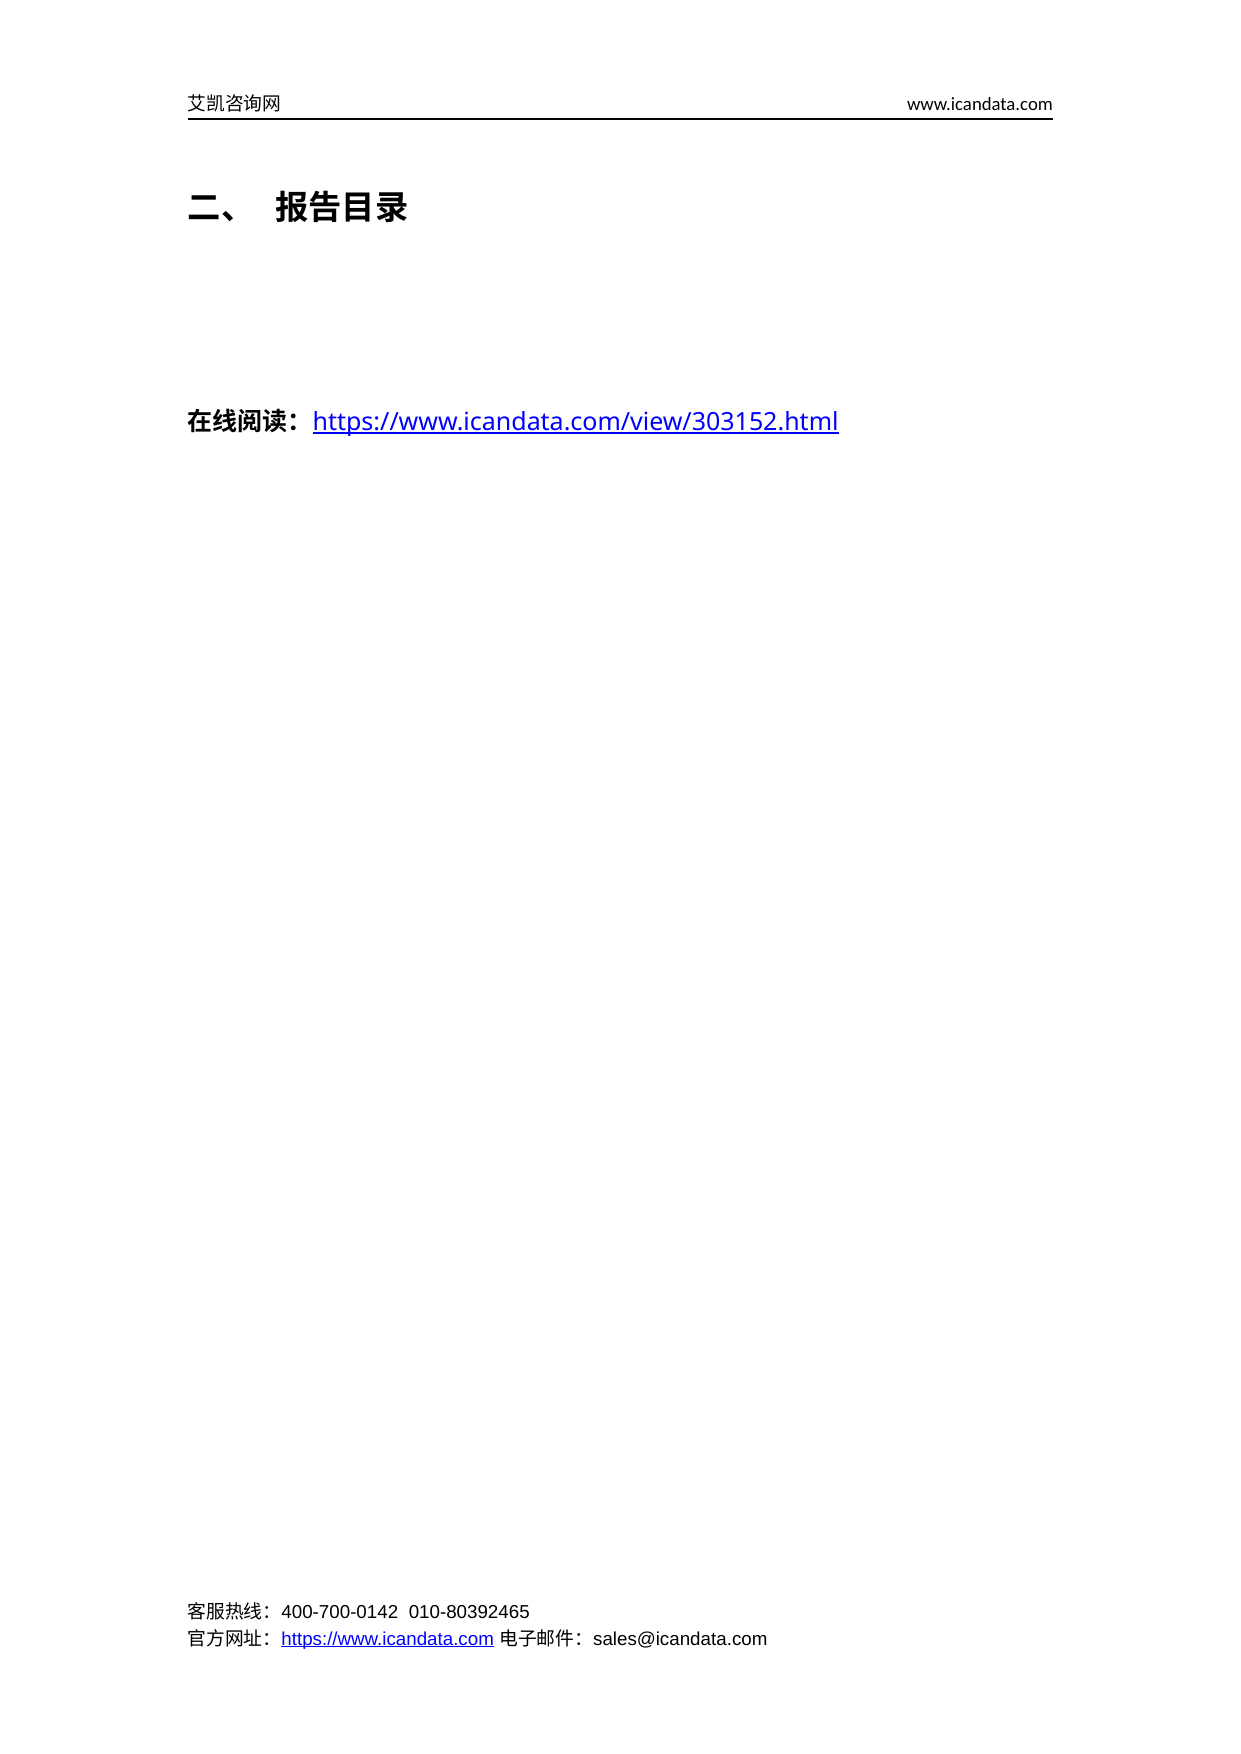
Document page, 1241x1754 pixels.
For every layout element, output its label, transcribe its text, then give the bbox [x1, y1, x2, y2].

text 在线阅读：https://www.icandata.com/view/303152.html [187, 387, 1053, 452]
subtitle 报告目录 [187, 172, 1053, 237]
